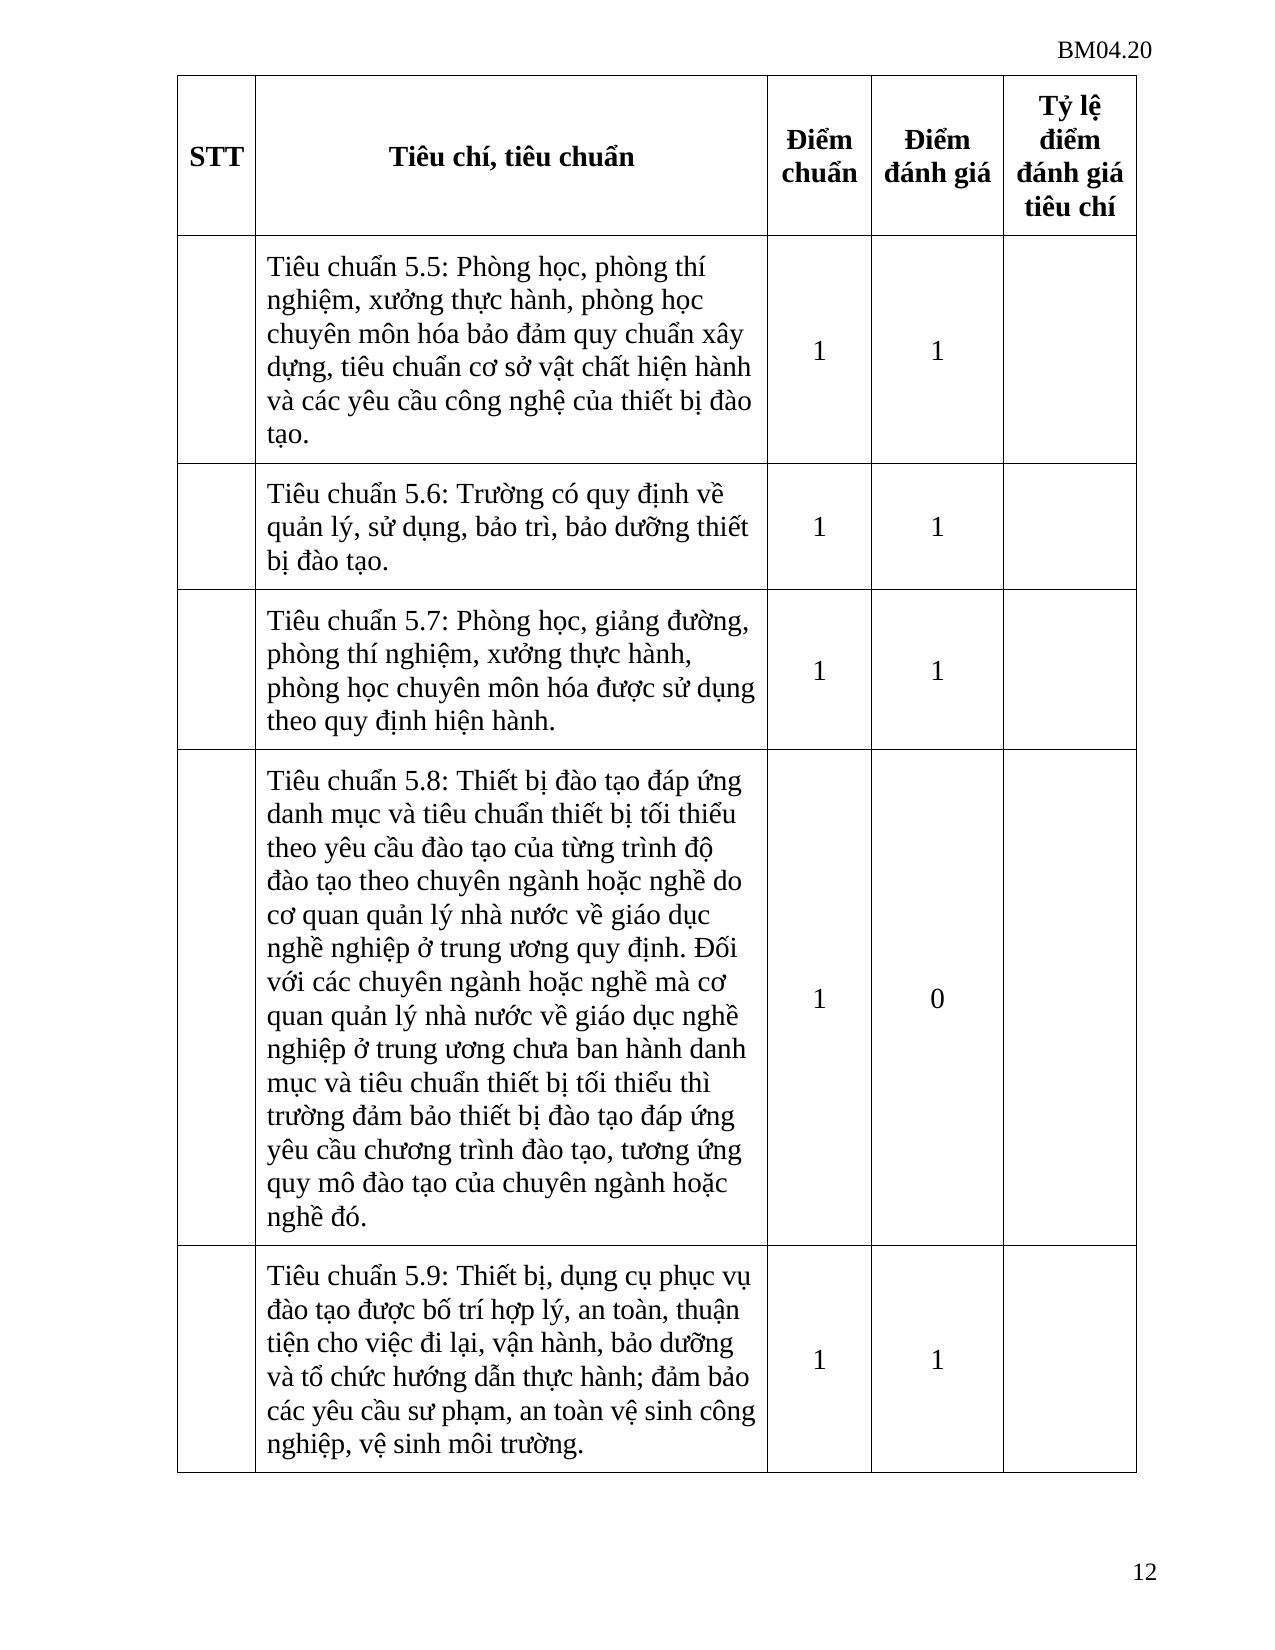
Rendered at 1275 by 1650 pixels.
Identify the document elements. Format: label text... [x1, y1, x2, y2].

table_cell [1004, 590, 1136, 749]
table_cell [178, 236, 255, 462]
table_cell 1 [872, 590, 1003, 749]
table_cell [178, 590, 255, 749]
table_cell [1004, 750, 1136, 1245]
table_header Tỷ lệ điểm đánh giá tiêu chí [1004, 76, 1136, 235]
table_cell Tiêu chuẩn 5.6: Trường có quy định về quản lý, sử dụng, bảo trì, bảo dưỡng thiết bị đào tạo. [256, 464, 767, 589]
table_cell Tiêu chuẩn 5.9: Thiết bị, dụng cụ phục vụ đào tạo được bố trí hợp lý, an toàn, thuận tiện cho việc đi lại, vận hành, bảo dưỡng và tổ chức hướng dẫn thực hành; đảm bảo các yêu cầu sư phạm, an toàn vệ sinh công nghiệp, vệ sinh môi trường. [256, 1246, 767, 1472]
table_header Điểm chuẩn [768, 76, 871, 235]
table_cell 1 [872, 1246, 1003, 1472]
table_cell [1004, 1246, 1136, 1472]
table_cell [1004, 236, 1136, 462]
table_cell 1 [768, 750, 871, 1245]
table_cell 1 [768, 590, 871, 749]
table_header Điểm đánh giá [872, 76, 1003, 235]
table_cell [178, 1246, 255, 1472]
table_cell 1 [872, 464, 1003, 589]
table_cell 0 [872, 750, 1003, 1245]
table_cell [178, 750, 255, 1245]
table_cell Tiêu chuẩn 5.8: Thiết bị đào tạo đáp ứng danh mục và tiêu chuẩn thiết bị tối thiểu theo yêu cầu đào tạo của từng trình độ đào tạo theo chuyên ngành hoặc nghề do cơ quan quản lý nhà nước về giáo dục nghề nghiệp ở trung ương quy định. Đối với các chuyên ngành hoặc nghề mà cơ quan quản lý nhà nước về giáo dục nghề nghiệp ở trung ương chưa ban hành danh mục và tiêu chuẩn thiết bị tối thiểu thì trường đảm bảo thiết bị đào tạo đáp ứng yêu cầu chương trình đào tạo, tương ứng quy mô đào tạo của chuyên ngành hoặc nghề đó. [256, 750, 767, 1245]
table_cell 1 [872, 236, 1003, 462]
table_cell 1 [768, 1246, 871, 1472]
table_header Tiêu chí, tiêu chuẩn [256, 76, 767, 235]
table_header STT [178, 76, 255, 235]
table_cell Tiêu chuẩn 5.5: Phòng học, phòng thí nghiệm, xưởng thực hành, phòng học chuyên môn hóa bảo đảm quy chuẩn xây dựng, tiêu chuẩn cơ sở vật chất hiện hành và các yêu cầu công nghệ của thiết bị đào tạo. [256, 236, 767, 462]
table_cell [178, 464, 255, 589]
table_cell [1004, 464, 1136, 589]
table_cell Tiêu chuẩn 5.7: Phòng học, giảng đường, phòng thí nghiệm, xưởng thực hành, phòng học chuyên môn hóa được sử dụng theo quy định hiện hành. [256, 590, 767, 749]
table_cell 1 [768, 236, 871, 462]
table_cell 1 [768, 464, 871, 589]
